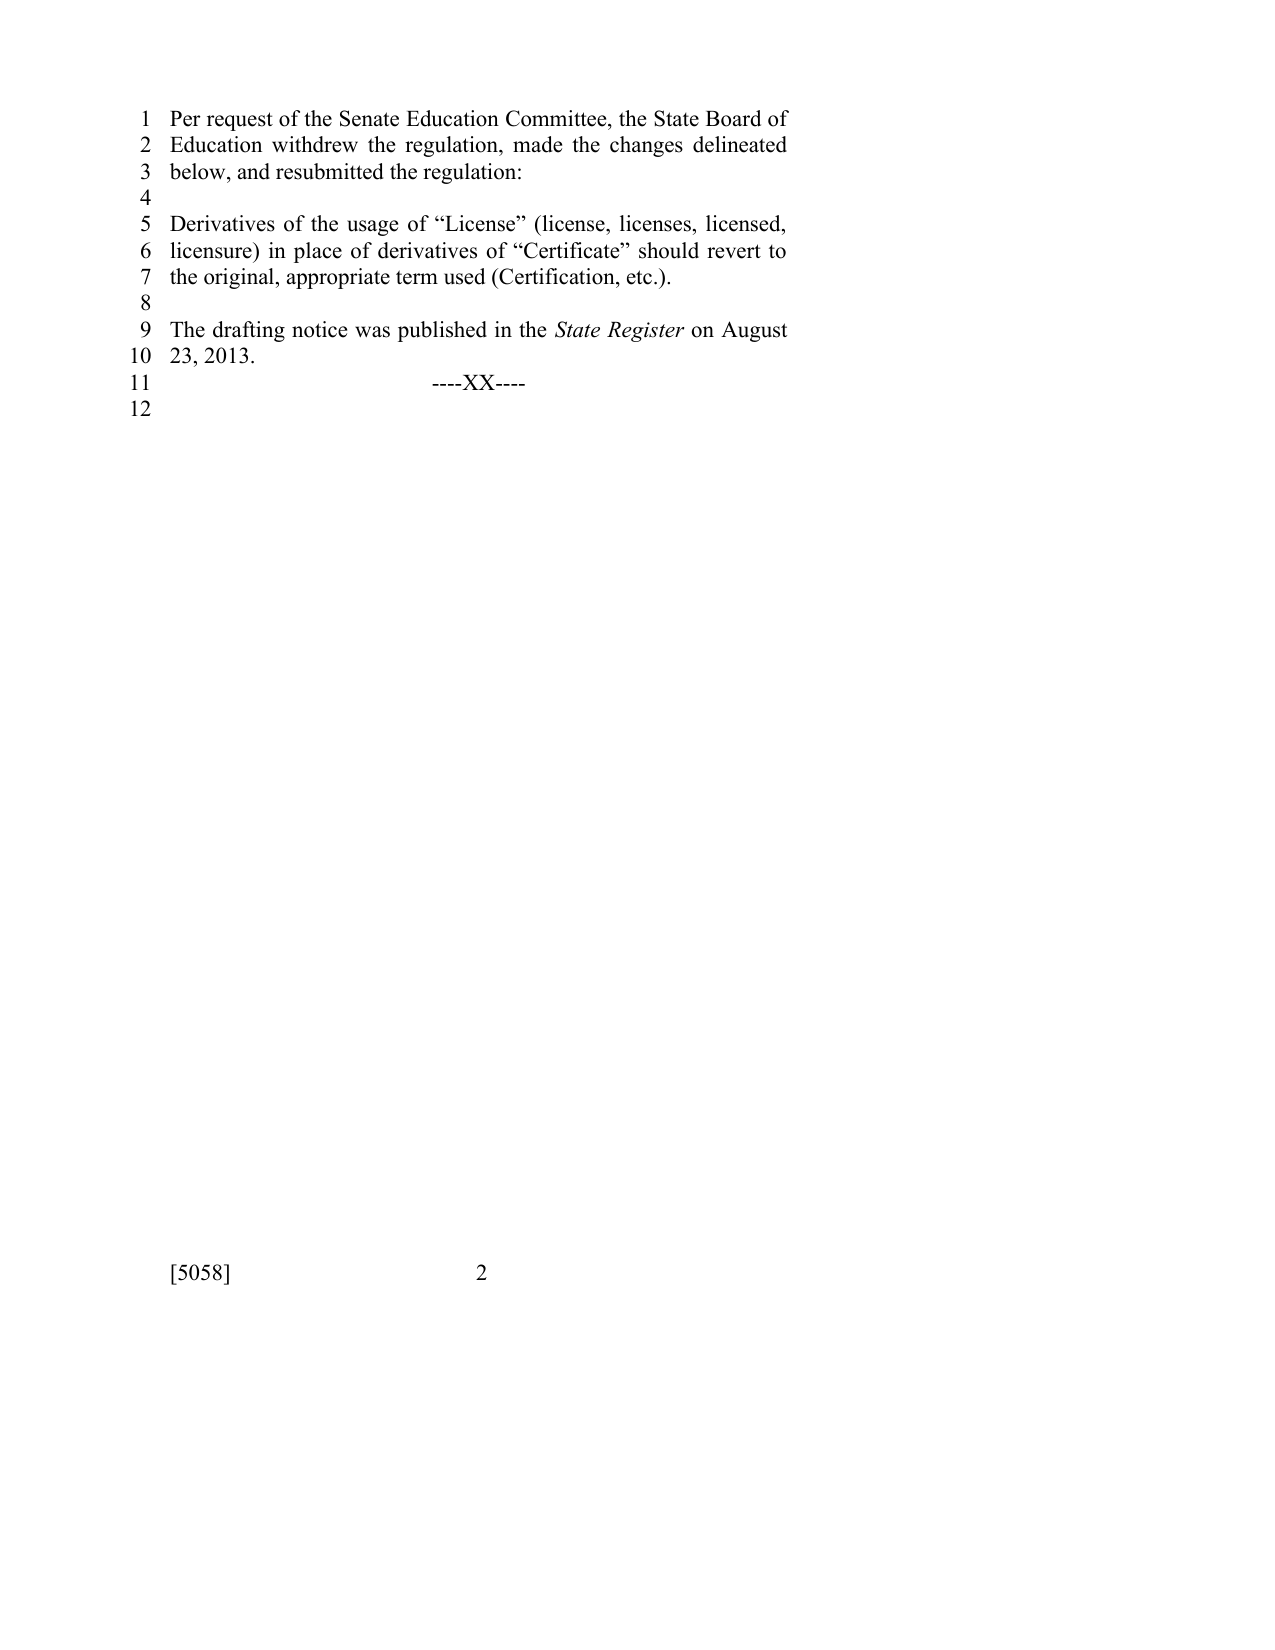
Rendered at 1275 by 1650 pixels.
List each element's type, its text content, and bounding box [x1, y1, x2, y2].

text ----XX---- [169, 368, 787, 395]
text Derivatives of the usage of “License” (license, licenses, licensed, licensure) in place of derivatives of “Certificate” should revert to the original, appropriate term used (Certification, etc.). [169, 210, 787, 289]
text Per request of the Senate Education Committee, the State Board of Education withdrew the regulation, made the changes delineated below, and resubmitted the regulation: [169, 105, 787, 184]
text The drafting notice was published in the State Register on August 23, 2013. [169, 316, 787, 368]
